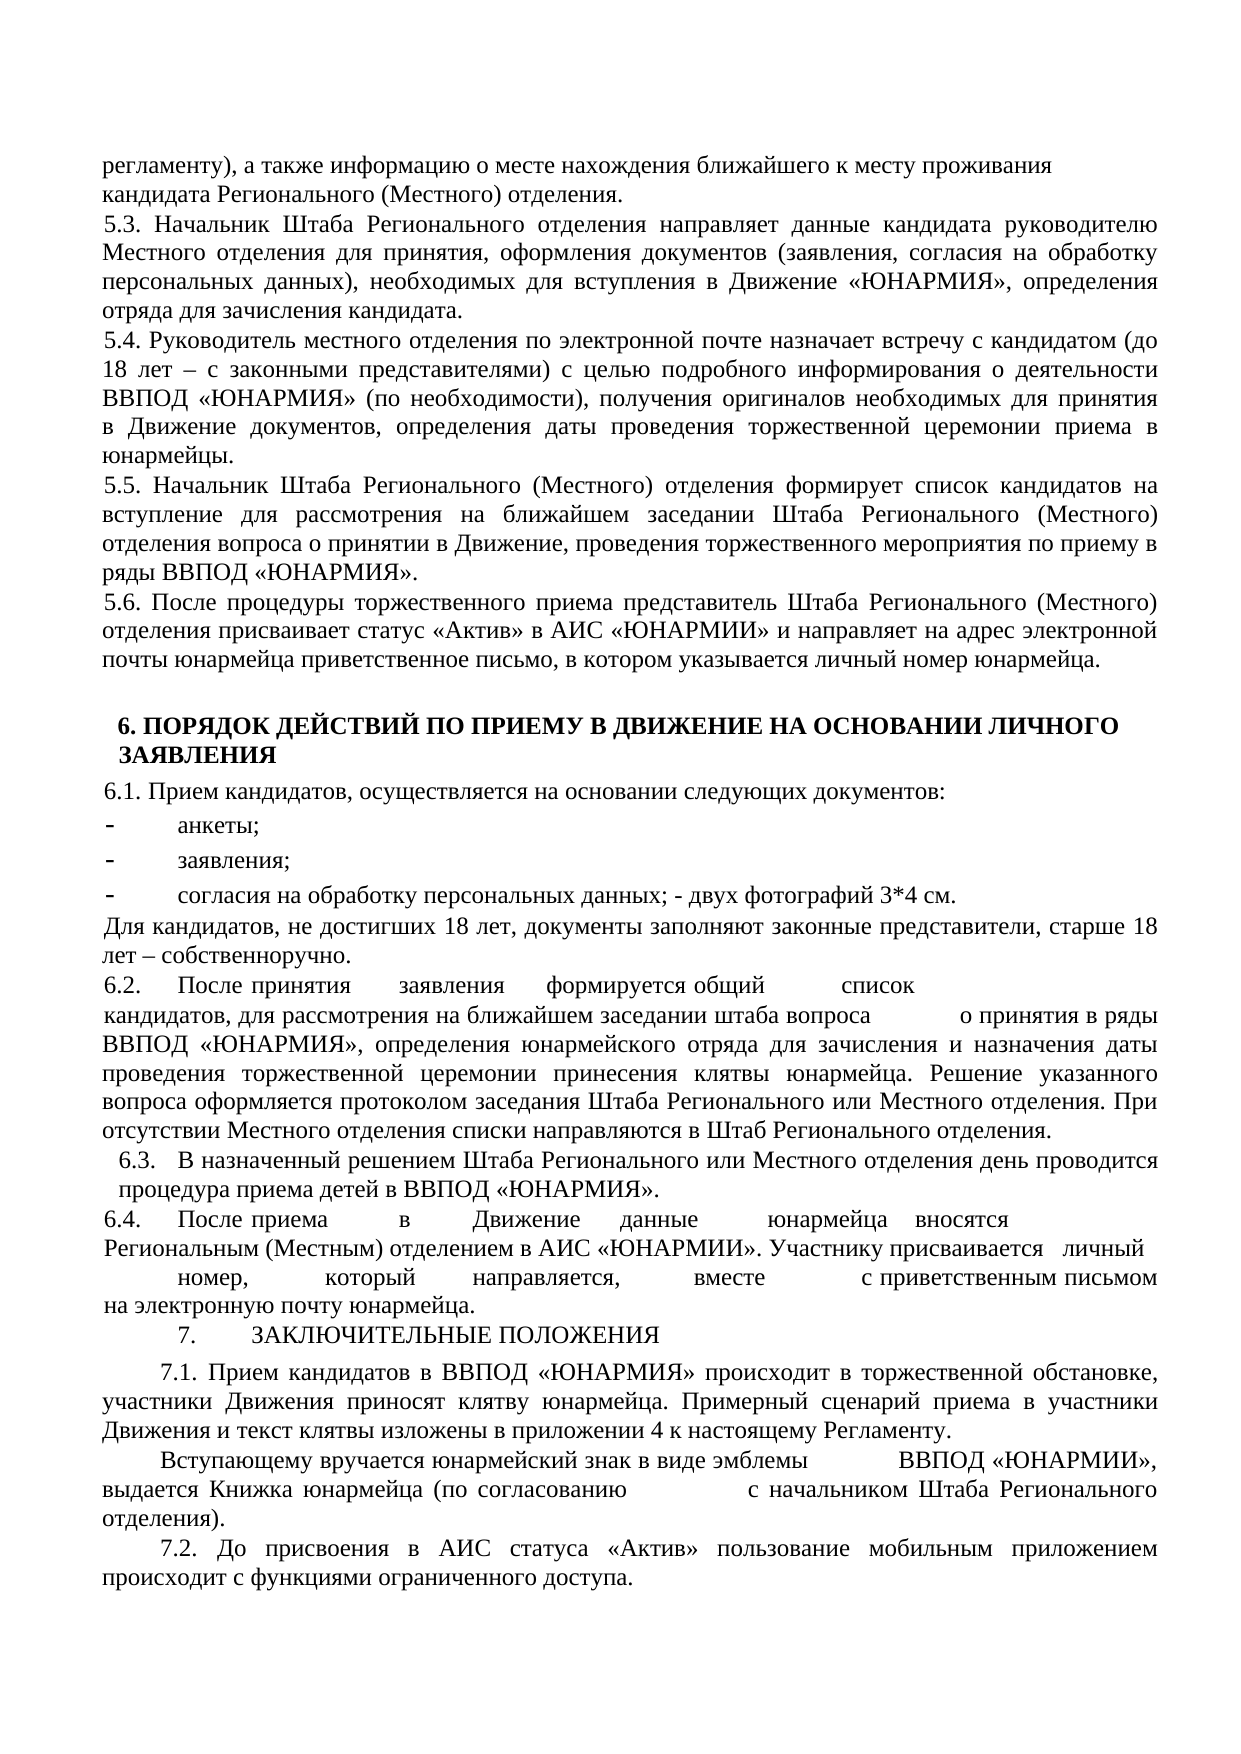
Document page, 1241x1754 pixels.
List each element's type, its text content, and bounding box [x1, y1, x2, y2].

text Вступающему вручается юнармейский знак в виде эмблемы ВВПОД «ЮНАРМИИ», выдается Книжка юнармейца (по согласованию с начальником Штаба Регионального отделения). [102, 1445, 1159, 1531]
text 5.3. Начальник Штаба Регионального отделения направляет данные кандидата руководителю Местного отделения для принятия, оформления документов (заявления, согласия на обработку персональных данных), необходимых для вступления в Движение «ЮНАРМИЯ», определения отряда для зачисления кандидата. [102, 209, 1159, 324]
list После приема в Движение данные юнармейца вносятся Региональным (Местным) отделением в АИС «ЮНАРМИИ». Участнику присваивается личный номер, который направляется, вместе с приветственным письмом на электронную почту юнармейца. [103, 1204, 1159, 1319]
list В назначенный решением Штаба Регионального или Местного отделения день проводится процедура приема детей в ВВПОД «ЮНАРМИЯ». [118, 1145, 1159, 1203]
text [102, 150, 1159, 207]
text 6.1. Прием кандидатов, осуществляется на основании следующих документов: [102, 776, 1159, 804]
list После принятия заявления формируется общий список [103, 970, 1159, 999]
text Для кандидатов, не достигших 18 лет, документы заполняют законные представители, старше 18 лет – собственноручно. [102, 911, 1159, 968]
text 5.5. Начальник Штаба Регионального (Местного) отделения формирует список кандидатов на вступление для рассмотрения на ближайшем заседании Штаба Регионального (Местного) отделения вопроса о принятии в Движение, проведения торжественного мероприятия по приему в ряды ВВПОД «ЮНАРМИЯ». [102, 470, 1159, 585]
subtitle 6. ПОРЯДОК ДЕЙСТВИЙ ПО ПРИЕМУ В ДВИЖЕНИЕ НА ОСНОВАНИИ ЛИЧНОГО ЗАЯВЛЕНИЯ [117, 711, 1159, 768]
text 7.1. Прием кандидатов в ВВПОД «ЮНАРМИЯ» происходит в торжественной обстановке, участники Движения приносят клятву юнармейца. Примерный сценарий приема в участники Движения и текст клятвы изложены в приложении 4 к настоящему Регламенту. [102, 1357, 1159, 1444]
text кандидатов, для рассмотрения на ближайшем заседании штаба вопроса о принятия в ряды ВВПОД «ЮНАРМИЯ», определения юнармейского отряда для зачисления и назначения даты проведения торжественной церемонии принесения клятвы юнармейца. Решение указанного вопроса оформляется протоколом заседания Штаба Регионального или Местного отделения. При отсутствии Местного отделения списки направляются в Штаб Регионального отделения. [102, 1000, 1159, 1144]
list заявления; [103, 841, 1159, 874]
text 7. ЗАКЛЮЧИТЕЛЬНЫЕ ПОЛОЖЕНИЯ [162, 1321, 1159, 1349]
text 5.6. После процедуры торжественного приема представитель Штаба Регионального (Местного) отделения присваивает статус «Актив» в АИС «ЮНАРМИИ» и направляет на адрес электронной почты юнармейца приветственное письмо, в котором указывается личный номер юнармейца. [102, 587, 1159, 673]
list анкеты; [103, 806, 1159, 839]
text 5.4. Руководитель местного отделения по электронной почте назначает встречу с кандидатом (до 18 лет – с законными представителями) с целью подробного информирования о деятельности ВВПОД «ЮНАРМИЯ» (по необходимости), получения оригиналов необходимых для принятия в Движение документов, определения даты проведения торжественной церемонии приема в юнармейцы. [102, 325, 1159, 469]
list согласия на обработку персональных данных; - двух фотографий 3*4 см. [103, 876, 1159, 909]
text 7.2. До присвоения в АИС статуса «Актив» пользование мобильным приложением происходит с функциями ограниченного доступа. [102, 1533, 1159, 1590]
